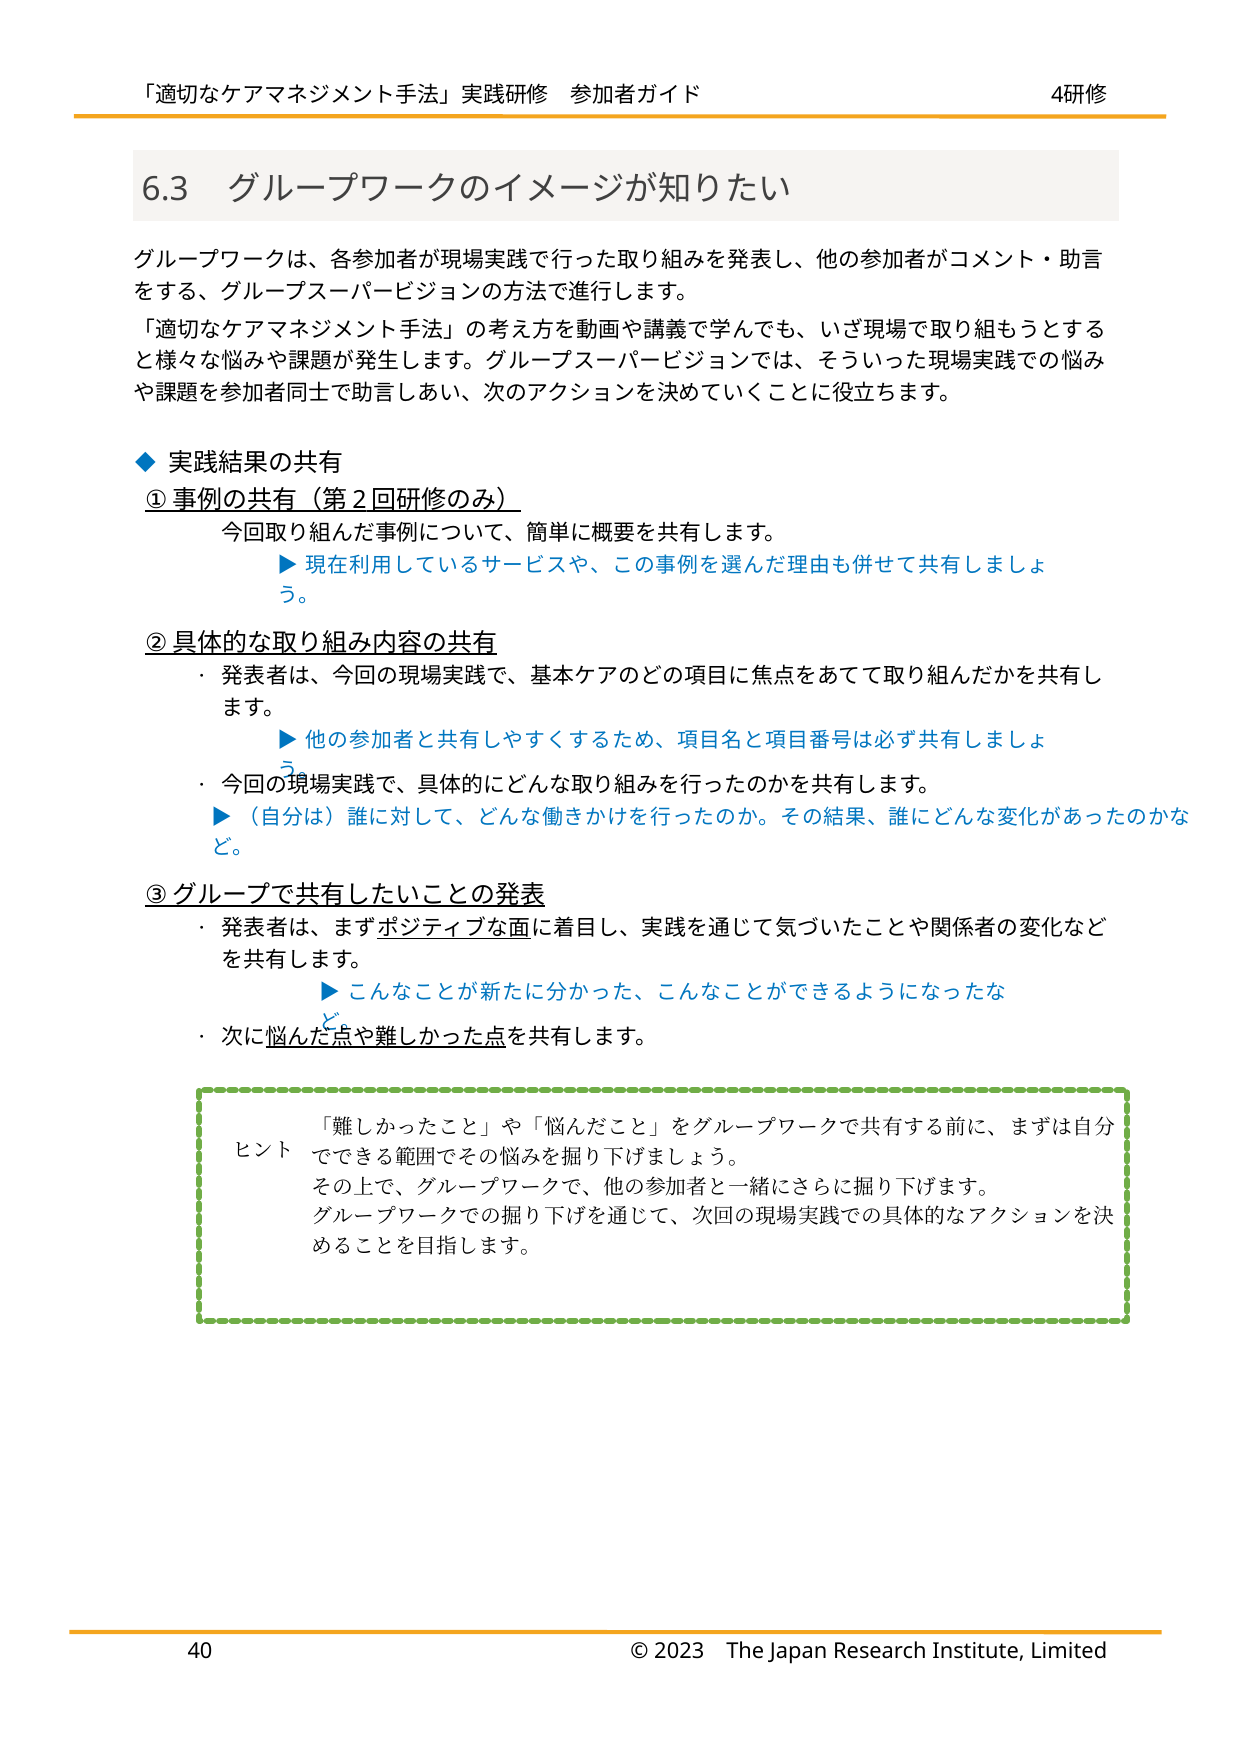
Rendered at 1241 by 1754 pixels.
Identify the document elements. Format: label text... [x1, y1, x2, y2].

text 「適切なケアマネジメント手法」の考え方を動画や講義で学んでも、いざ現場で取り組もうとすると様々な悩みや課題が発生します。グループスーパービジョンでは、そういった現場実践での悩みや課題を参加者同士で助言しあい、次のアクションを決めていくことに役立ちます。 [133, 312, 1107, 407]
list 今回の現場実践で、具体的にどんな取り組みを行ったのかを共有します。 [198, 767, 1107, 799]
list 発表者は、まずポジティブな面に着目し、実践を通じて気づいたことや関係者の変化などを共有します。 [198, 910, 1107, 974]
subtitle 実践結果の共有 [133, 443, 1107, 479]
list 発表者は、今回の現場実践で、基本ケアのどの項目に焦点をあてて取り組んだかを共有します。 [198, 658, 1107, 722]
subtitle グループワークのイメージが知りたい [133, 153, 1116, 218]
subtitle ①事例の共有（第2回研修のみ） [145, 479, 1107, 515]
subtitle ③グループで共有したいことの発表 [145, 874, 1107, 910]
text 今回取り組んだ事例について、簡単に概要を共有します。 [222, 515, 1107, 547]
list 次に悩んだ点や難しかった点を共有します。 [198, 1019, 1107, 1051]
text グループワークは、各参加者が現場実践で行った取り組みを発表し、他の参加者がコメント・助言をする、グループスーパービジョンの方法で進行します。 [133, 242, 1107, 306]
subtitle ②具体的な取り組み内容の共有 [145, 622, 1107, 658]
